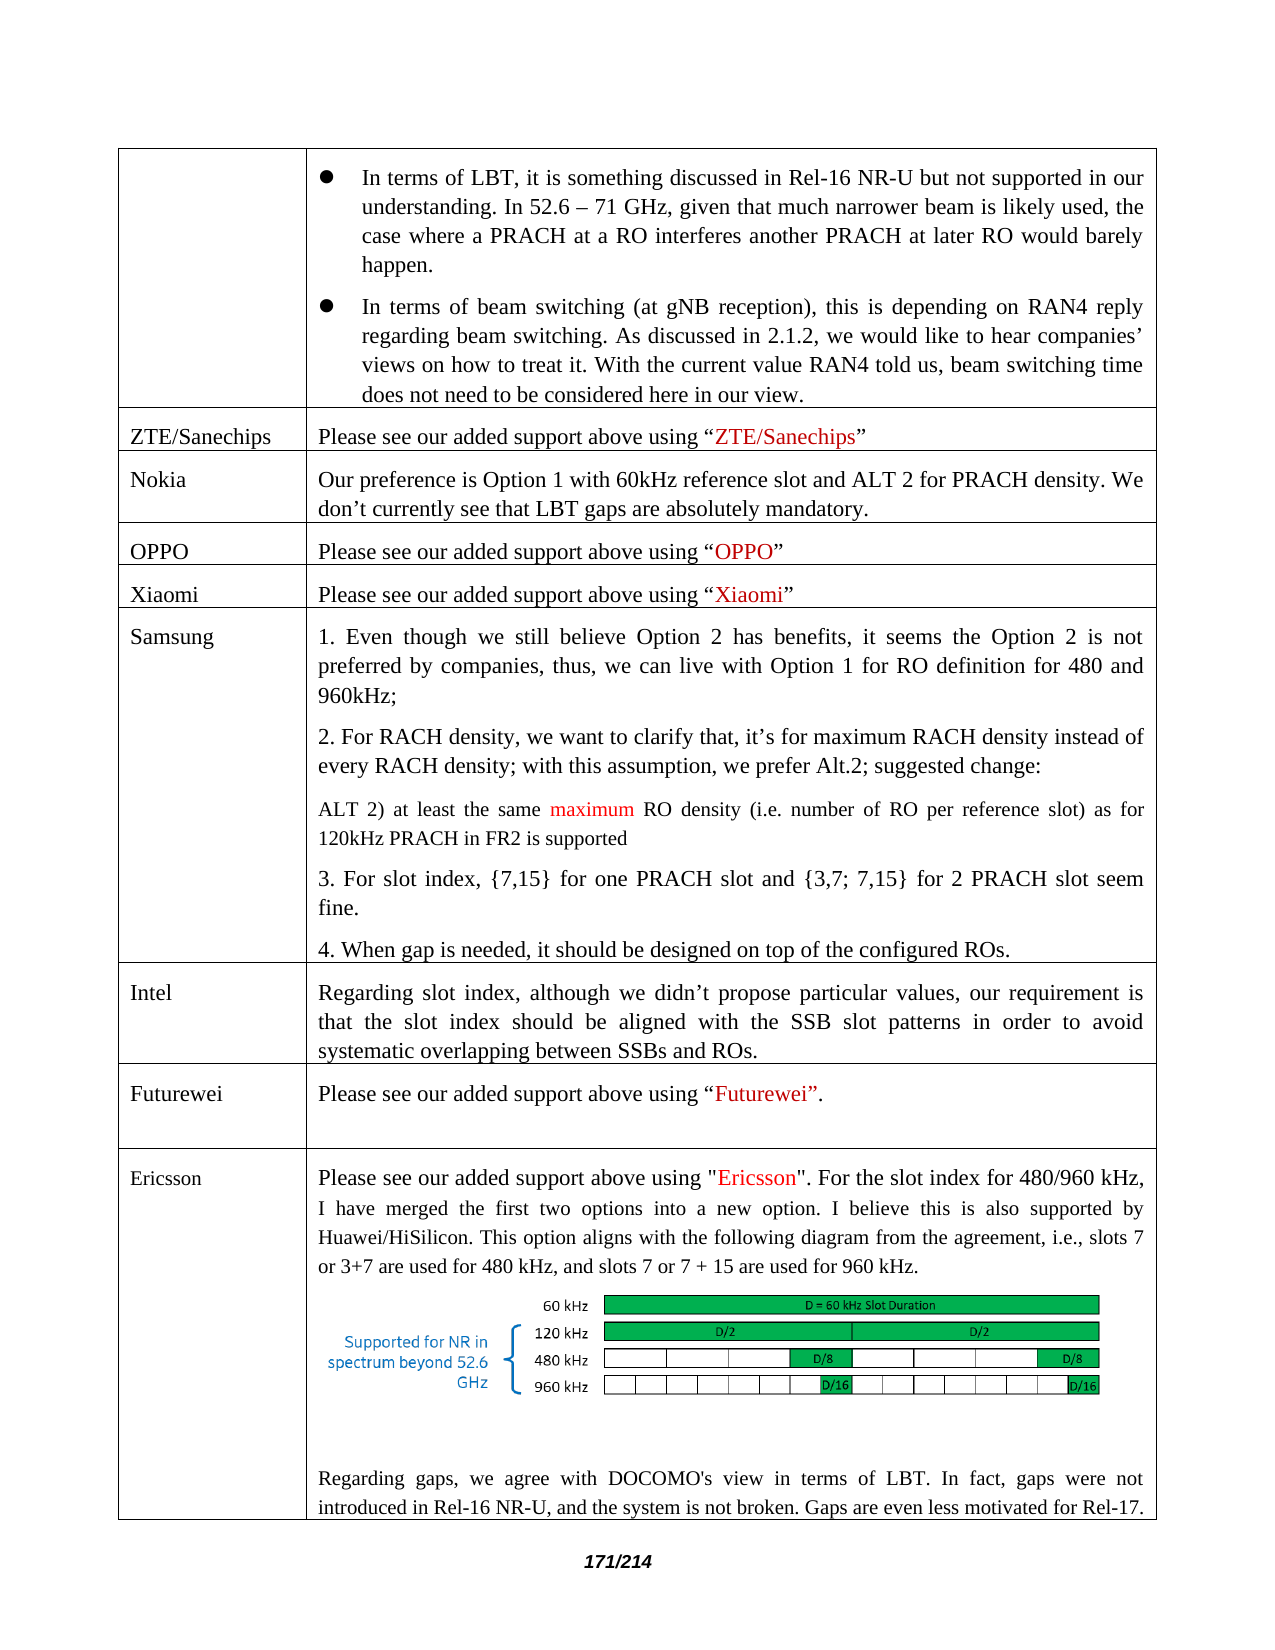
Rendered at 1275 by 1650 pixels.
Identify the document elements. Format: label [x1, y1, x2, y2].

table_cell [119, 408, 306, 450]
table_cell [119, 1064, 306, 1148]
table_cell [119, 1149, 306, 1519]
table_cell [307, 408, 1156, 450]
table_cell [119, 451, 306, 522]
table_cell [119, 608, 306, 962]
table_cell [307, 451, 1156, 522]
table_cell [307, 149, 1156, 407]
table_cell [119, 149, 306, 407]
picture [317, 1290, 1105, 1407]
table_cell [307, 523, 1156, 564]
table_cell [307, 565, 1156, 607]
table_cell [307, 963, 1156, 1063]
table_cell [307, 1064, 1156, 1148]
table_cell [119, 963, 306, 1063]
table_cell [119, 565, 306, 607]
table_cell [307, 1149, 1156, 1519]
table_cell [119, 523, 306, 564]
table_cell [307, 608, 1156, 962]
